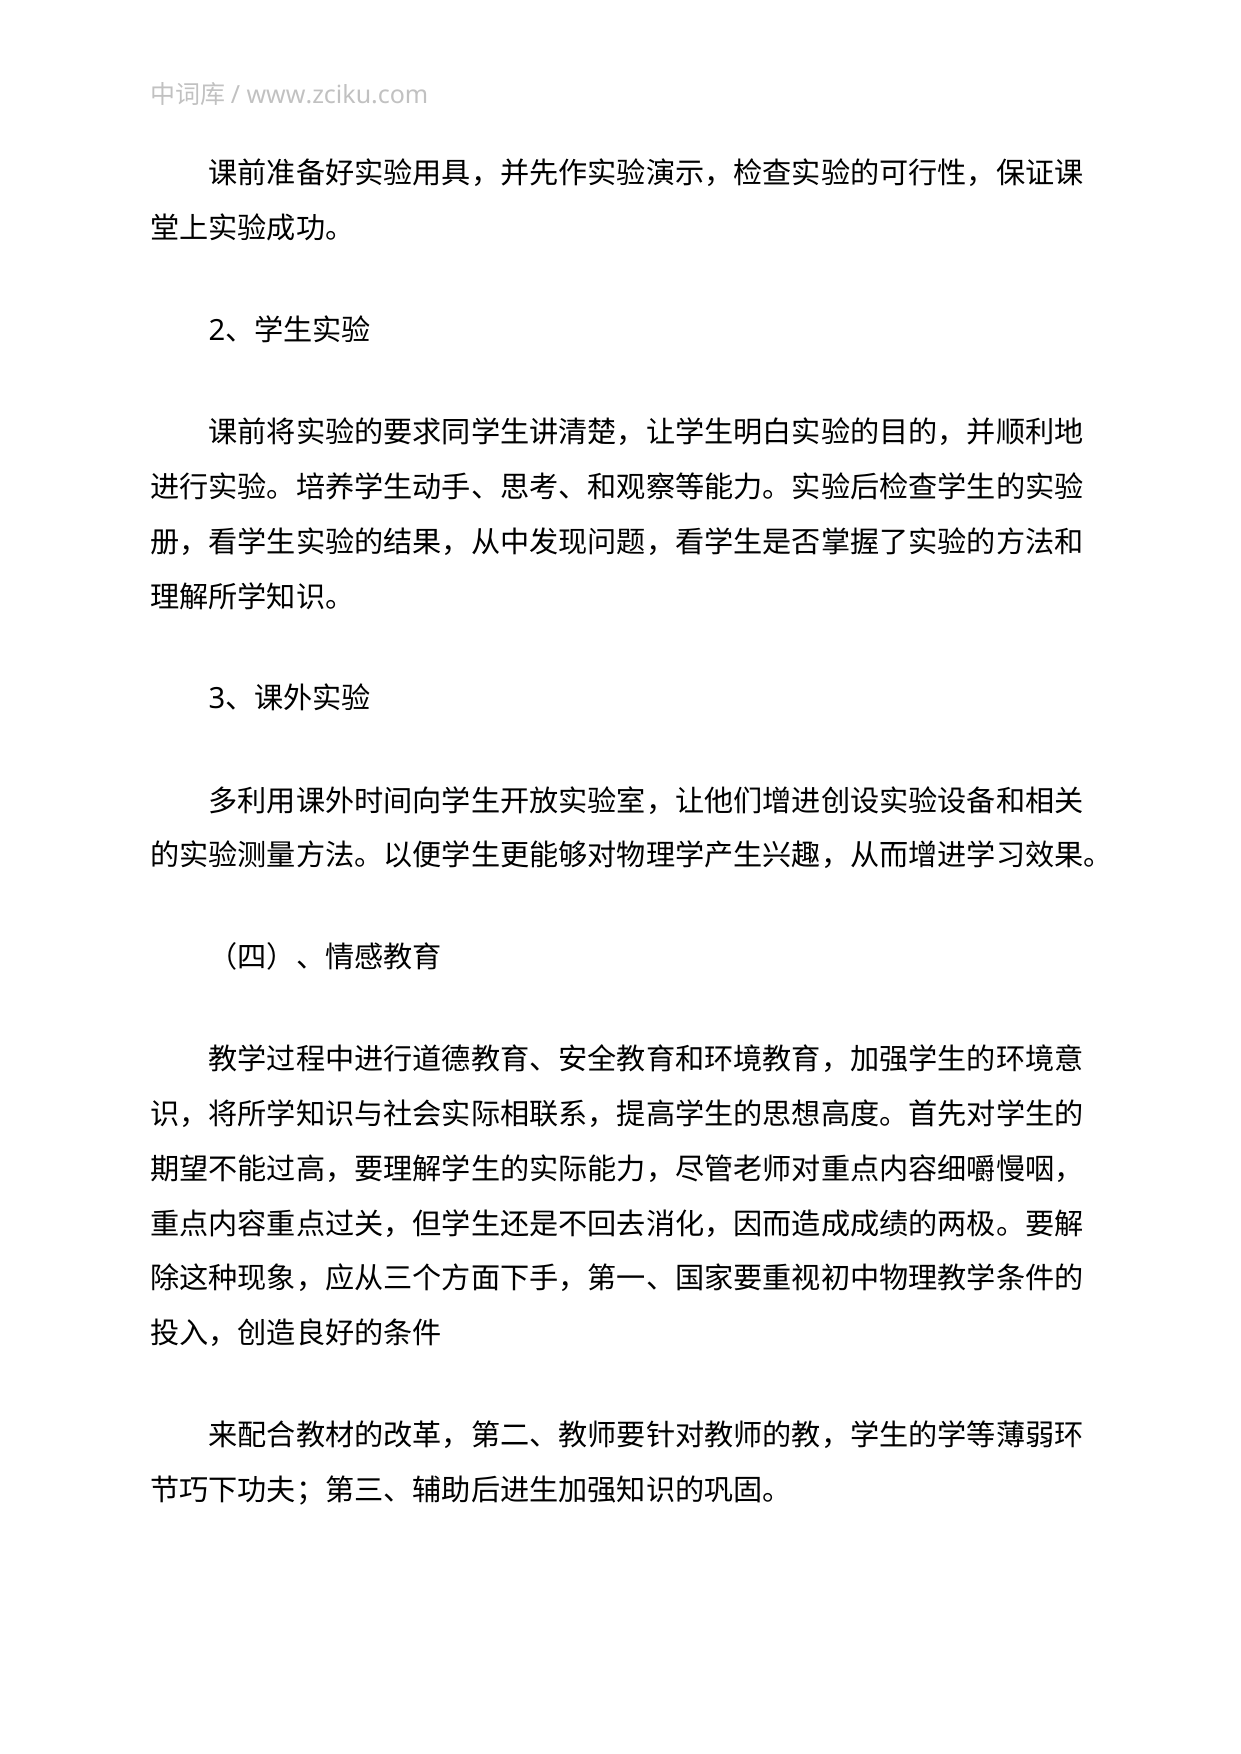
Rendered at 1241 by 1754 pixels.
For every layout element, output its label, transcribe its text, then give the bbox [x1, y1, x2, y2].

text 来配合教材的改革，第二、教师要针对教师的教，学生的学等薄弱环节巧下功夫；第三、辅助后进生加强知识的巩固。 [150, 1412, 1090, 1509]
text 课前将实验的要求同学生讲清楚，让学生明白实验的目的，并顺利地进行实验。培养学生动手、思考、和观察等能力。实验后检查学生的实验册，看学生实验的结果，从中发现问题，看学生是否掌握了实验的方法和理解所学知识。 [150, 409, 1090, 616]
text （四）、情感教育 [150, 934, 1090, 976]
text 课前准备好实验用具，并先作实验演示，检查实验的可行性，保证课堂上实验成功。 [150, 150, 1090, 247]
text 3、课外实验 [150, 675, 1090, 717]
text 教学过程中进行道德教育、安全教育和环境教育，加强学生的环境意识，将所学知识与社会实际相联系，提高学生的思想高度。首先对学生的期望不能过高，要理解学生的实际能力，尽管老师对重点内容细嚼慢咽，重点内容重点过关，但学生还是不回去消化，因而造成成绩的两极。要解除这种现象，应从三个方面下手，第一、国家要重视初中物理教学条件的投入，创造良好的条件 [150, 1036, 1090, 1352]
text 多利用课外时间向学生开放实验室，让他们增进创设实验设备和相关的实验测量方法。以便学生更能够对物理学产生兴趣，从而增进学习效果。 [150, 777, 1090, 874]
text 2、学生实验 [150, 307, 1090, 349]
